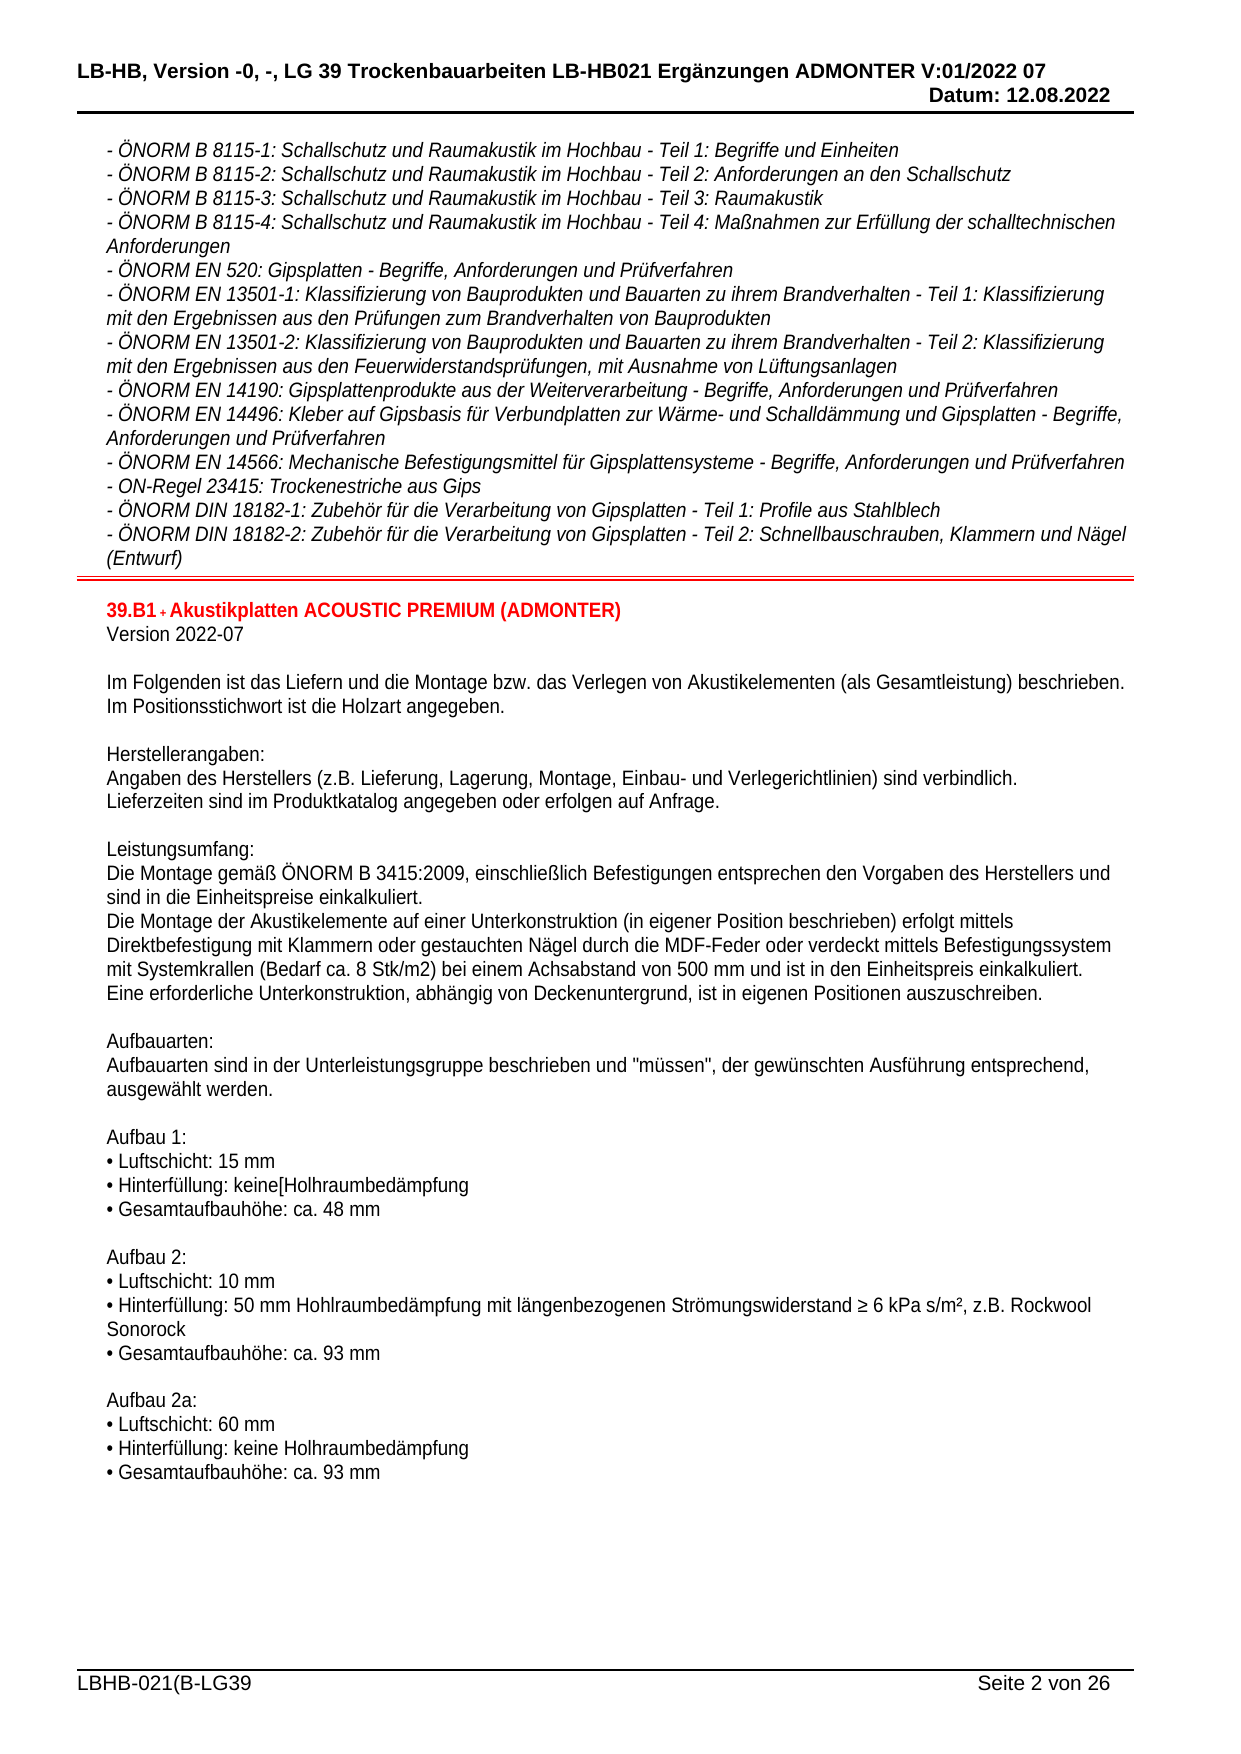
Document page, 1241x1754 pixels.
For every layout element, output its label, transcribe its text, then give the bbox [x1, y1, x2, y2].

text - ÖNORM EN 13501-1: Klassifizierung von Bauprodukten und Bauarten zu ihrem Brandverhalten - Teil 1: Klassifizierung mit den Ergebnissen aus den Prüfungen zum Brandverhalten von Bauprodukten [106, 282, 1134, 330]
text Im Positionsstichwort ist die Holzart angegeben. [106, 693, 1134, 717]
text - ON-Regel 23415: Trockenestriche aus Gips [106, 474, 1134, 498]
text Aufbau 2a: [106, 1388, 1134, 1412]
text Herstellerangaben: [106, 741, 1134, 765]
text Aufbau 1: [106, 1125, 1134, 1149]
text - ÖNORM B 8115-2: Schallschutz und Raumakustik im Hochbau - Teil 2: Anforderungen an den Schallschutz [106, 162, 1134, 186]
text • Luftschicht: 10 mm [106, 1268, 1134, 1292]
text • Gesamtaufbauhöhe: ca. 93 mm [106, 1340, 1134, 1364]
text - ÖNORM DIN 18182-2: Zubehör für die Verarbeitung von Gipsplatten - Teil 2: Schnellbauschrauben, Klammern und Nägel (Entwurf) [106, 522, 1134, 569]
text - ÖNORM B 8115-4: Schallschutz und Raumakustik im Hochbau - Teil 4: Maßnahmen zur Erfüllung der schalltechnischen Anforderungen [106, 210, 1134, 258]
text • Hinterfüllung: 50 mm Hohlraumbedämpfung mit längenbezogenen Strömungswiderstand ≥ 6 kPa s/m², z.B. Rockwool Sonorock [106, 1292, 1134, 1340]
text Aufbau 2: [106, 1244, 1134, 1268]
text - ÖNORM B 8115-3: Schallschutz und Raumakustik im Hochbau - Teil 3: Raumakustik [106, 186, 1134, 210]
text • Luftschicht: 15 mm [106, 1149, 1134, 1173]
text Version 2022-07 [106, 622, 1134, 646]
text - ÖNORM EN 14190: Gipsplattenprodukte aus der Weiterverarbeitung - Begriffe, Anforderungen und Prüfverfahren [106, 378, 1134, 402]
text - ÖNORM B 8115-1: Schallschutz und Raumakustik im Hochbau - Teil 1: Begriffe und Einheiten [106, 138, 1134, 162]
text - ÖNORM EN 14496: Kleber auf Gipsbasis für Verbundplatten zur Wärme- und Schalldämmung und Gipsplatten - Begriffe, Anforderungen und Prüfverfahren [106, 402, 1134, 450]
text Im Folgenden ist das Liefern und die Montage bzw. das Verlegen von Akustikelementen (als Gesamtleistung) beschrieben. [106, 669, 1134, 693]
text • Hinterfüllung: keine[Holhraumbedämpfung [106, 1173, 1134, 1197]
text Die Montage gemäß ÖNORM B 3415:2009, einschließlich Befestigungen entsprechen den Vorgaben des Herstellers und sind in die Einheitspreise einkalkuliert. [106, 861, 1134, 909]
text Leistungsumfang: [106, 837, 1134, 861]
text Aufbauarten sind in der Unterleistungsgruppe beschrieben und "müssen", der gewünschten Ausführung entsprechend, ausgewählt werden. [106, 1053, 1134, 1101]
text Aufbauarten: [106, 1029, 1134, 1053]
text • Gesamtaufbauhöhe: ca. 48 mm [106, 1197, 1134, 1221]
text 39.B1 + Akustikplatten ACOUSTIC PREMIUM (ADMONTER) [106, 598, 1134, 622]
text • Hinterfüllung: keine Holhraumbedämpfung [106, 1436, 1134, 1460]
text - ÖNORM EN 14566: Mechanische Befestigungsmittel für Gipsplattensysteme - Begriffe, Anforderungen und Prüfverfahren [106, 450, 1134, 474]
text - ÖNORM EN 520: Gipsplatten - Begriffe, Anforderungen und Prüfverfahren [106, 258, 1134, 282]
text Lieferzeiten sind im Produktkatalog angegeben oder erfolgen auf Anfrage. [106, 789, 1134, 813]
text • Luftschicht: 60 mm [106, 1412, 1134, 1436]
text Die Montage der Akustikelemente auf einer Unterkonstruktion (in eigener Position beschrieben) erfolgt mittels Direktbefestigung mit Klammern oder gestauchten Nägel durch die MDF-Feder oder verdeckt mittels Befestigungssystem mit Systemkrallen (Bedarf ca. 8 Stk/m2) bei einem Achsabstand von 500 mm und ist in den Einheitspreis einkalkuliert. [106, 909, 1134, 981]
text Eine erforderliche Unterkonstruktion, abhängig von Deckenuntergrund, ist in eigenen Positionen auszuschreiben. [106, 981, 1134, 1005]
text • Gesamtaufbauhöhe: ca. 93 mm [106, 1460, 1134, 1484]
text Angaben des Herstellers (z.B. Lieferung, Lagerung, Montage, Einbau- und Verlegerichtlinien) sind verbindlich. [106, 765, 1134, 789]
text - ÖNORM DIN 18182-1: Zubehör für die Verarbeitung von Gipsplatten - Teil 1: Profile aus Stahlblech [106, 498, 1134, 522]
text - ÖNORM EN 13501-2: Klassifizierung von Bauprodukten und Bauarten zu ihrem Brandverhalten - Teil 2: Klassifizierung mit den Ergebnissen aus den Feuerwiderstandsprüfungen, mit Ausnahme von Lüftungsanlagen [106, 330, 1134, 378]
